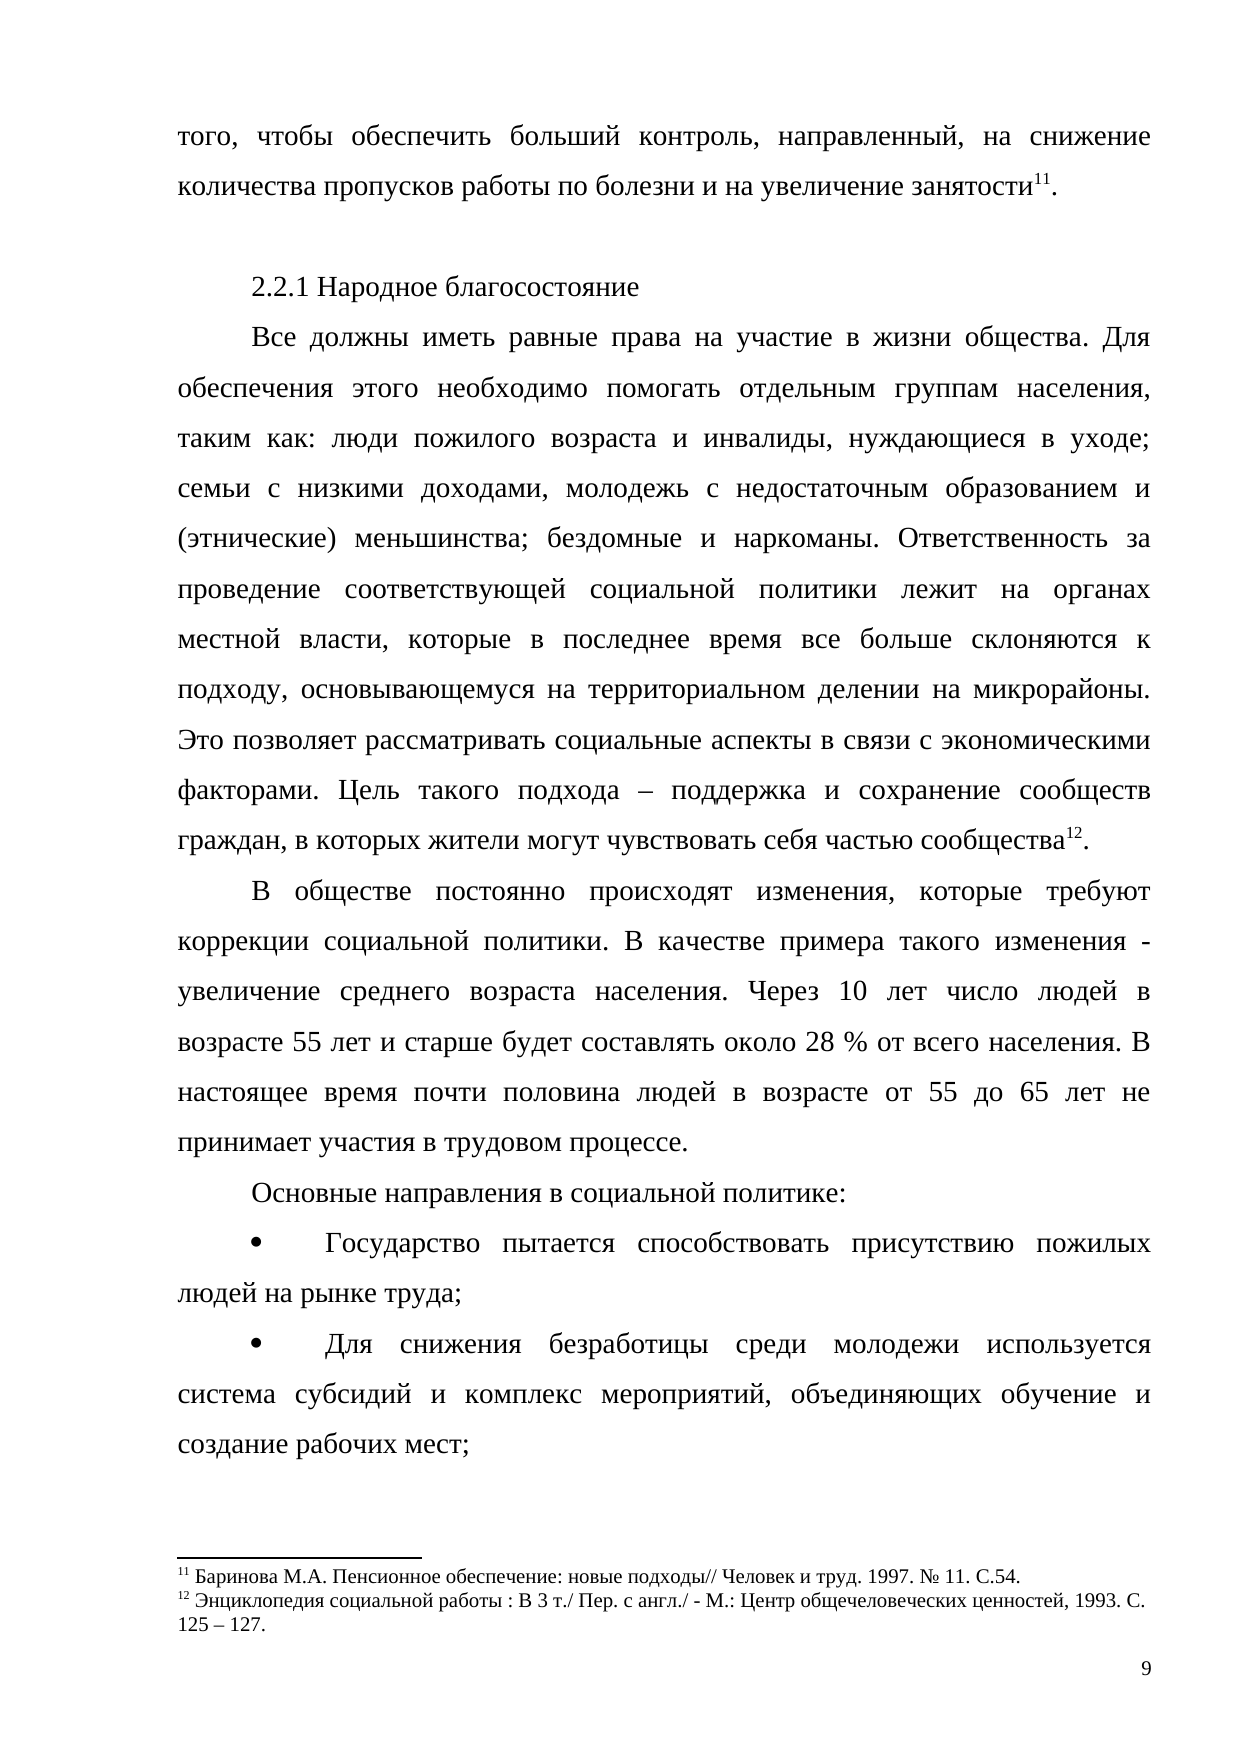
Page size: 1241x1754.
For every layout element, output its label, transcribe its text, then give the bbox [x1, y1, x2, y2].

text Все должны иметь равные права на участие в жизни общества. Для обеспечения этого необходимо помогать отдельным группам населения, таким как: люди пожилого возраста и инвалиды, нуждающиеся в уходе; семьи с низкими доходами, молодежь с недостаточным образованием и (этнические) меньшинства; бездомные и наркоманы. Ответственность за проведение соответствующей социальной политики лежит на органах местной власти, которые в последнее время все больше склоняются к подходу, основывающемуся на территориальном делении на микрорайоны. Это позволяет рассматривать социальные аспекты в связи с экономическими факторами. Цель такого подхода – поддержка и сохранение сообществ граждан, в которых жители могут чувствовать себя частью сообщества. [177, 319, 1152, 856]
text 2.2.1 Народное благосостояние [177, 269, 1152, 303]
text В обществе постоянно происходят изменения, которые требуют коррекции социальной политики. В качестве примера такого изменения - увеличение среднего возраста населения. Через 10 лет число людей в возрасте 55 лет и старше будет составлять около 28 % от всего населения. В настоящее время почти половина людей в возрасте от 55 до 65 лет не принимает участия в трудовом процессе. [177, 873, 1152, 1158]
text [177, 118, 1152, 202]
list Для снижения безработицы среди молодежи используется система субсидий и комплекс мероприятий, объединяющих обучение и создание рабочих мест; [177, 1326, 1152, 1460]
list Государство пытается способствовать присутствию пожилых людей на рынке труда; [177, 1225, 1152, 1309]
text Основные направления в социальной политике: [177, 1175, 1152, 1208]
